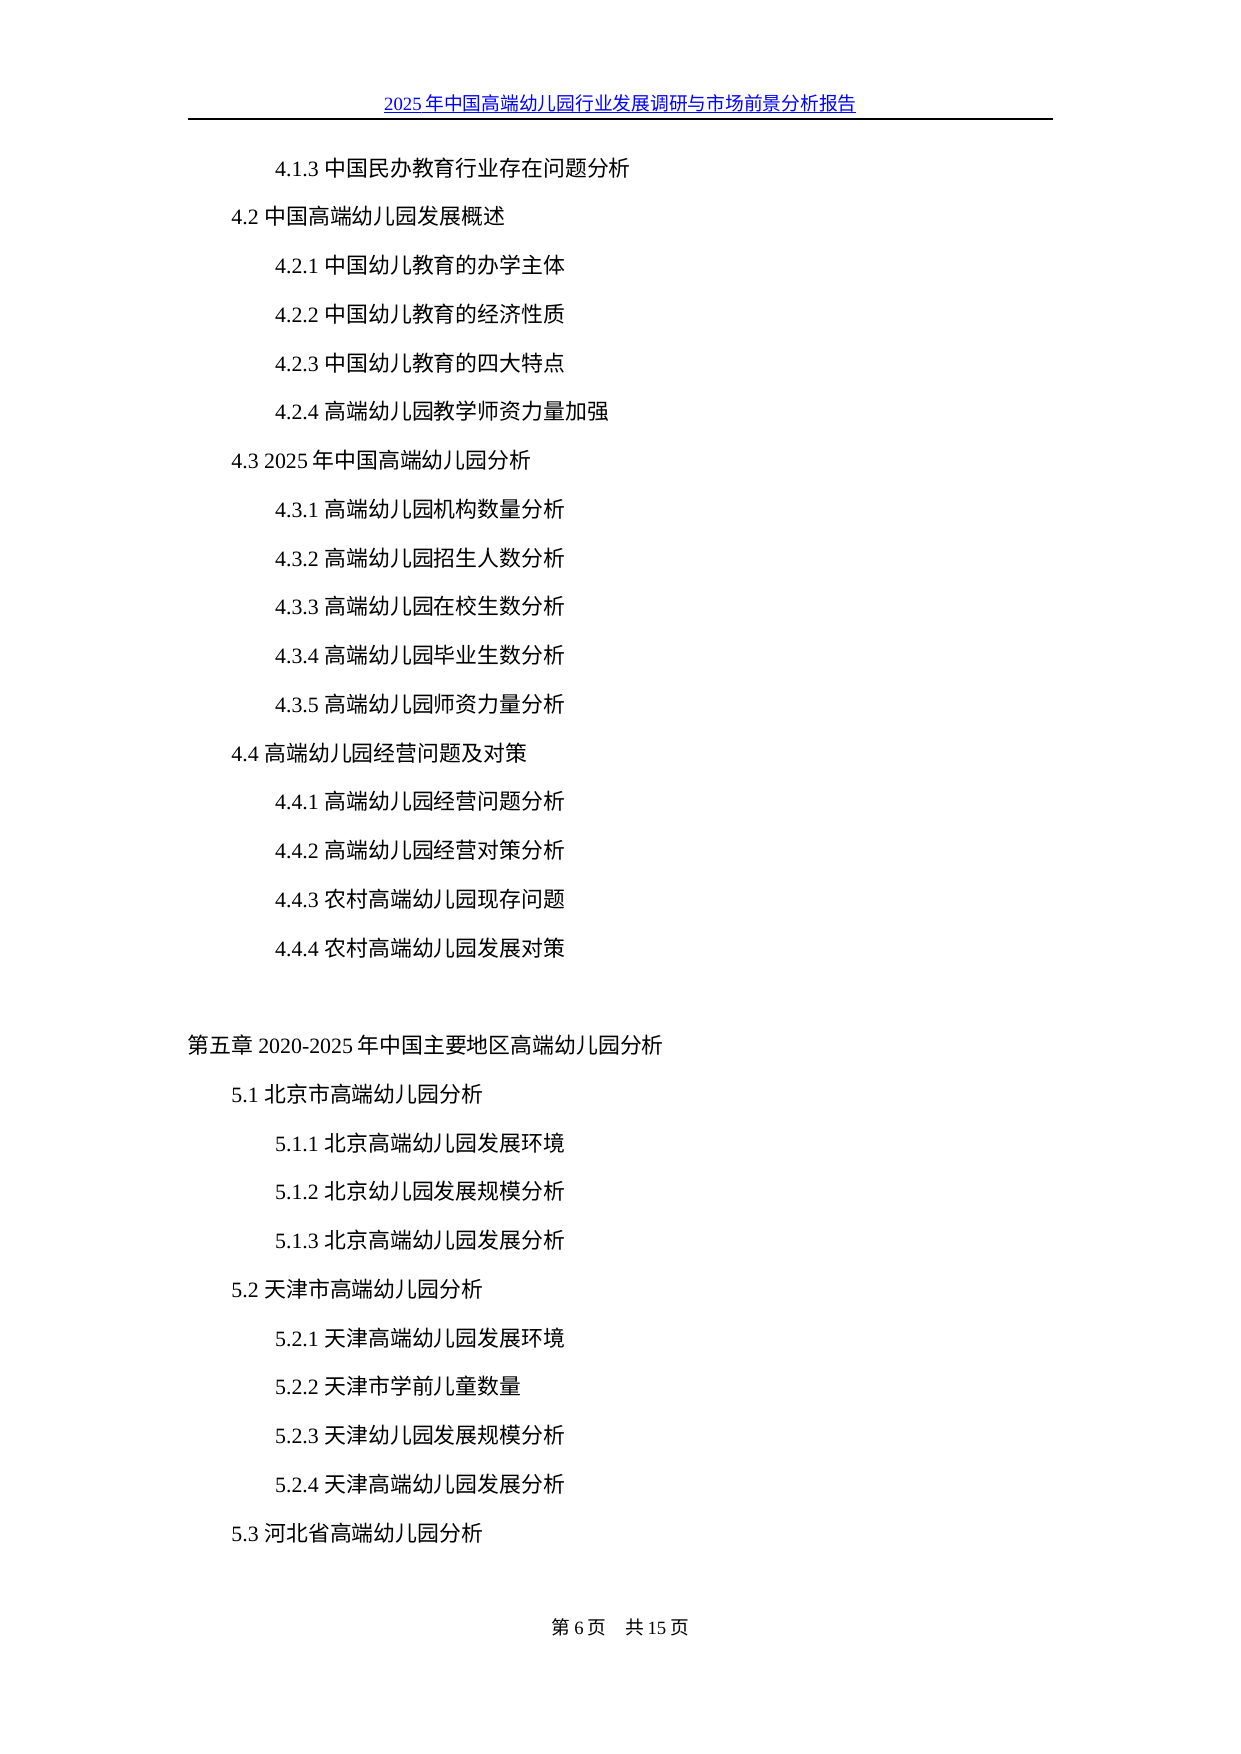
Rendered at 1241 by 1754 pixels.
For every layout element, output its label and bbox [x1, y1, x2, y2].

text [187, 150, 1053, 1548]
